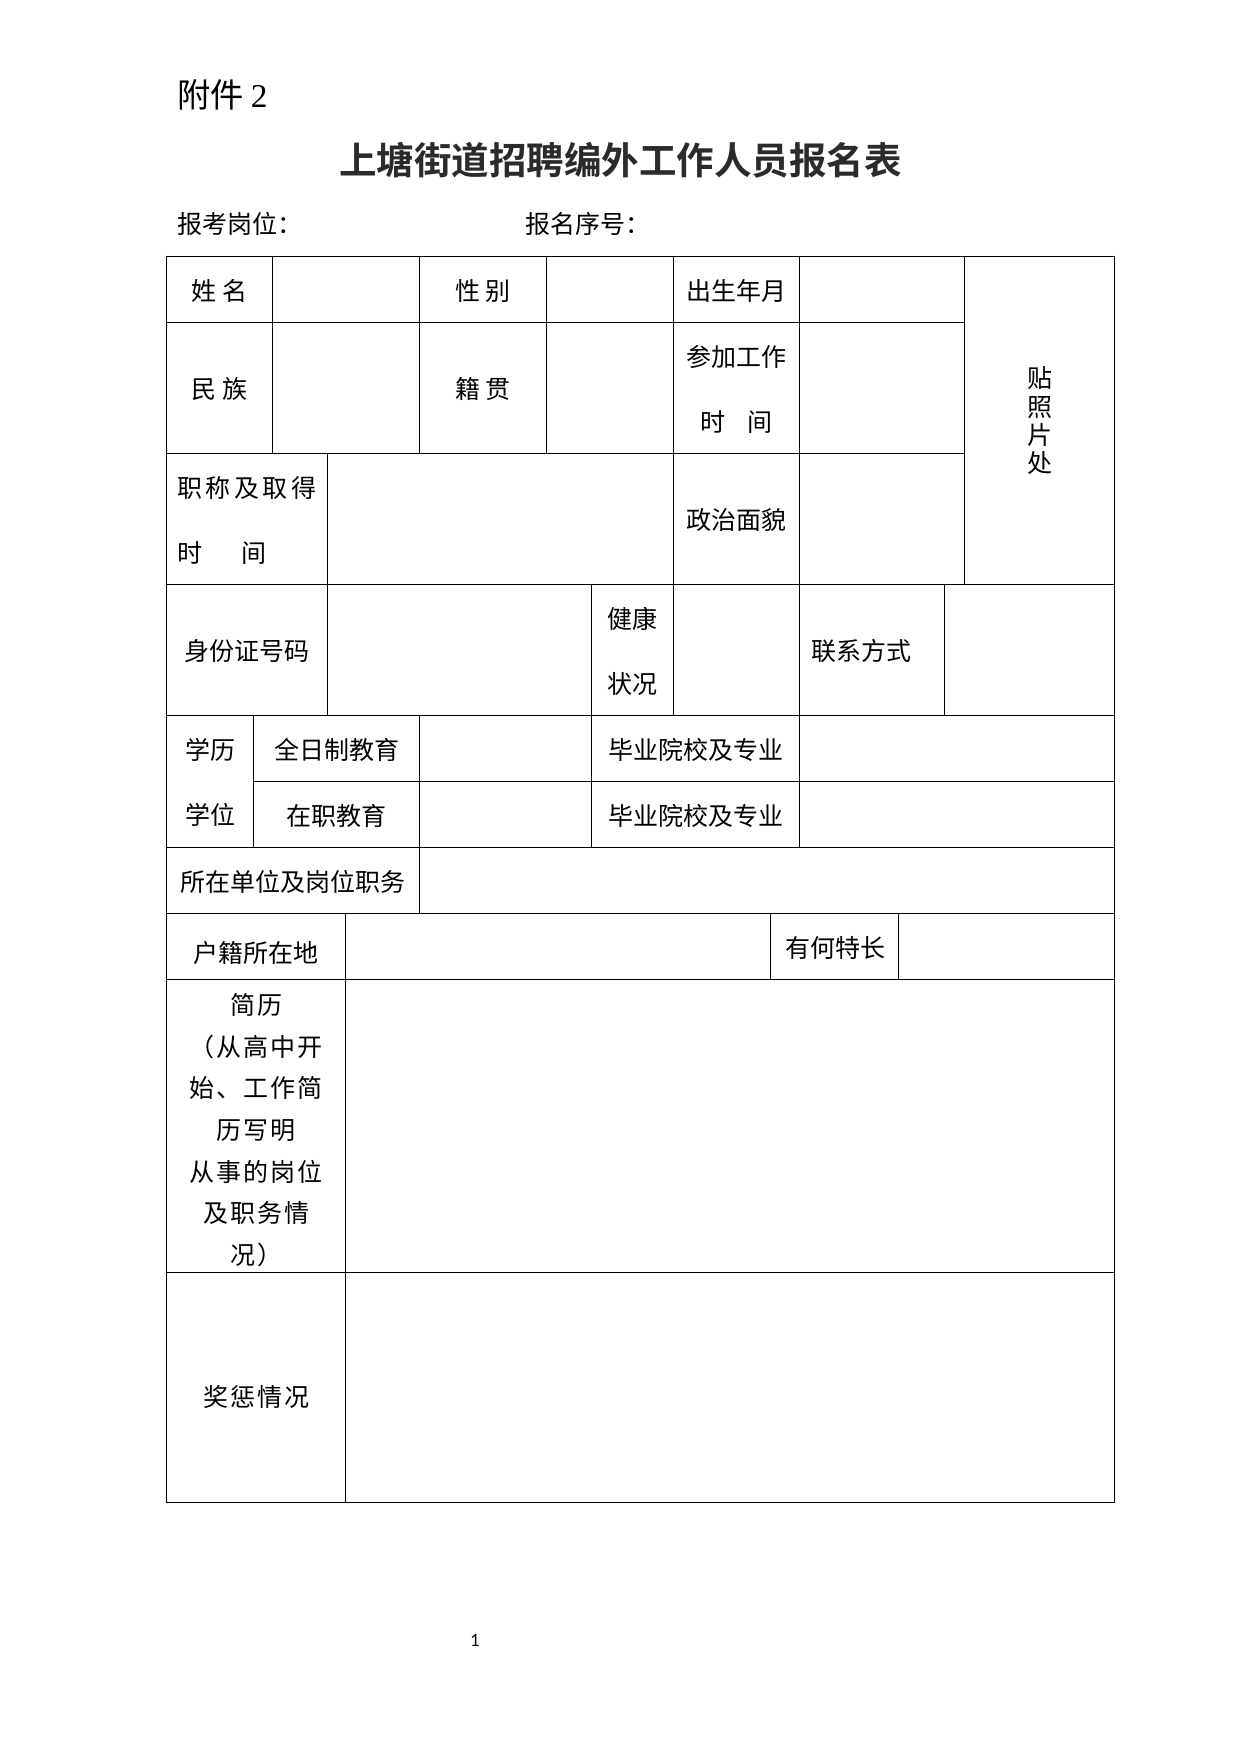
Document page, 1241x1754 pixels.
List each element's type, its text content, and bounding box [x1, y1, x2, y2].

table_cell [346, 1273, 1114, 1502]
table_cell 简历 （从高中开始、工作简历写明 从事的岗位及职务情况） [167, 980, 345, 1272]
table_cell 在职教育 [254, 782, 419, 847]
table_cell [547, 323, 673, 453]
table_cell 联系方式 [800, 585, 944, 715]
table_cell 身份证号码 [167, 585, 327, 715]
table_cell 籍 贯 [420, 323, 546, 453]
table_header 姓 名 [167, 257, 272, 322]
table_header 贴照片处 [965, 257, 1114, 584]
table_cell [328, 454, 673, 584]
table_cell 毕业院校及专业 [592, 782, 799, 847]
table_cell 户籍所在地 [167, 914, 345, 979]
table_cell 职称及取得时 间 [167, 454, 327, 584]
table_cell 奖惩情况 [167, 1273, 345, 1502]
table_cell [800, 716, 1114, 781]
table_cell [674, 585, 799, 715]
table_header [273, 257, 419, 322]
table_cell 有何特长 [771, 914, 898, 979]
table_header 性 别 [420, 257, 546, 322]
table_cell 参加工作 时 间 [674, 323, 799, 453]
table_cell 毕业院校及专业 [592, 716, 799, 781]
table_header [547, 257, 673, 322]
text 报考岗位： 报名序号： [177, 191, 1063, 256]
table_cell [800, 323, 964, 453]
table_cell 民 族 [167, 323, 272, 453]
table_cell 学历 学位 [167, 716, 253, 847]
text 附件2 [177, 61, 1063, 126]
table_cell [899, 914, 1114, 979]
table_cell 健康状况 [592, 585, 673, 715]
table_cell [328, 585, 591, 715]
table_cell [420, 716, 591, 781]
table_cell [346, 914, 770, 979]
table_cell 政治面貌 [674, 454, 799, 584]
table_cell 所在单位及岗位职务 [167, 848, 419, 913]
table_cell [420, 848, 1114, 913]
table_cell [273, 323, 419, 453]
text 上塘街道招聘编外工作人员报名表 [177, 126, 1063, 191]
table_cell 全日制教育 [254, 716, 419, 781]
table_header 出生年月 [674, 257, 799, 322]
table_cell [346, 980, 1114, 1272]
table_cell [945, 585, 1114, 715]
table_cell [420, 782, 591, 847]
table_cell [800, 454, 964, 584]
table_cell [800, 782, 1114, 847]
table_header [800, 257, 964, 322]
